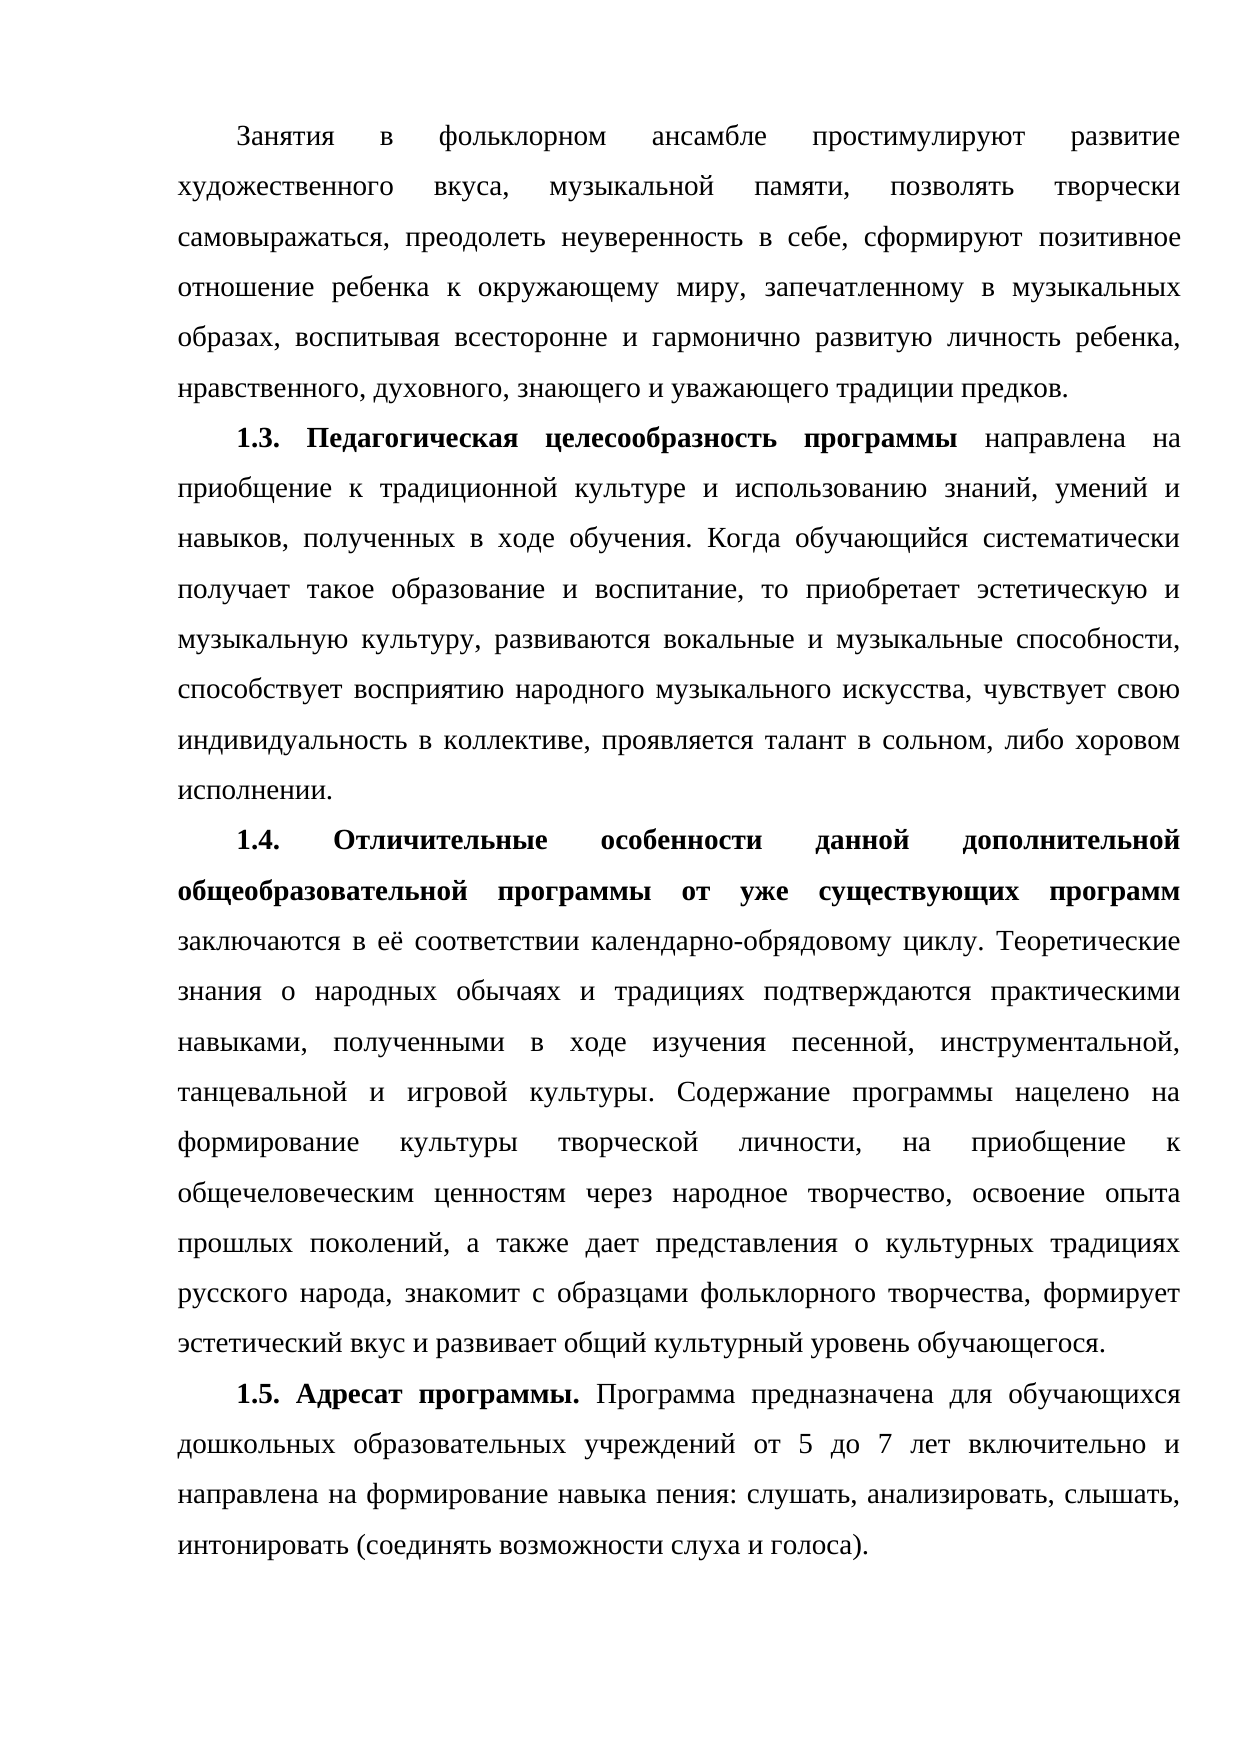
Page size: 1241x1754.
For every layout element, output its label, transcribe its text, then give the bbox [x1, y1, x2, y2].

text 1.5. Адресат программы. Программа предназначена для обучающихся дошкольных образовательных учреждений от 5 до 7 лет включительно и направлена на формирование навыка пения: слушать, анализировать, слышать, интонировать (соединять возможности слуха и голоса). [177, 1376, 1181, 1560]
text 1.4. Отличительные особенности данной дополнительной общеобразовательной программы от уже существующих программ заключаются в её соответствии календарно-обрядовому циклу. Теоретические знания о народных обычаях и традициях подтверждаются практическими навыками, полученными в ходе изучения песенной, инструментальной, танцевальной и игровой культуры. Содержание программы нацелено на формирование культуры творческой личности, на приобщение к общечеловеческим ценностям через народное творчество, освоение опыта прошлых поколений, а также дает представления о культурных традициях русского народа, знакомит с образцами фольклорного творчества, формирует эстетический вкус и развивает общий культурный уровень обучающегося. [177, 822, 1181, 1359]
list 1.3. Педагогическая целесообразность программы направлена на приобщение к традиционной культуре и использованию знаний, умений и навыков, полученных в ходе обучения. Когда обучающийся систематически получает такое образование и воспитание, то приобретает эстетическую и музыкальную культуру, развиваются вокальные и музыкальные способности, способствует восприятию народного музыкального искусства, чувствует свою индивидуальность в коллективе, проявляется талант в сольном, либо хоровом исполнении. [177, 420, 1181, 806]
text Занятия в фольклорном ансамбле простимулируют развитие художественного вкуса, музыкальной памяти, позволять творчески самовыражаться, преодолеть неуверенность в себе, сформируют позитивное отношение ребенка к окружающему миру, запечатленному в музыкальных образах, воспитывая всесторонне и гармонично развитую личность ребенка, нравственного, духовного, знающего и уважающего традиции предков. [177, 118, 1181, 403]
